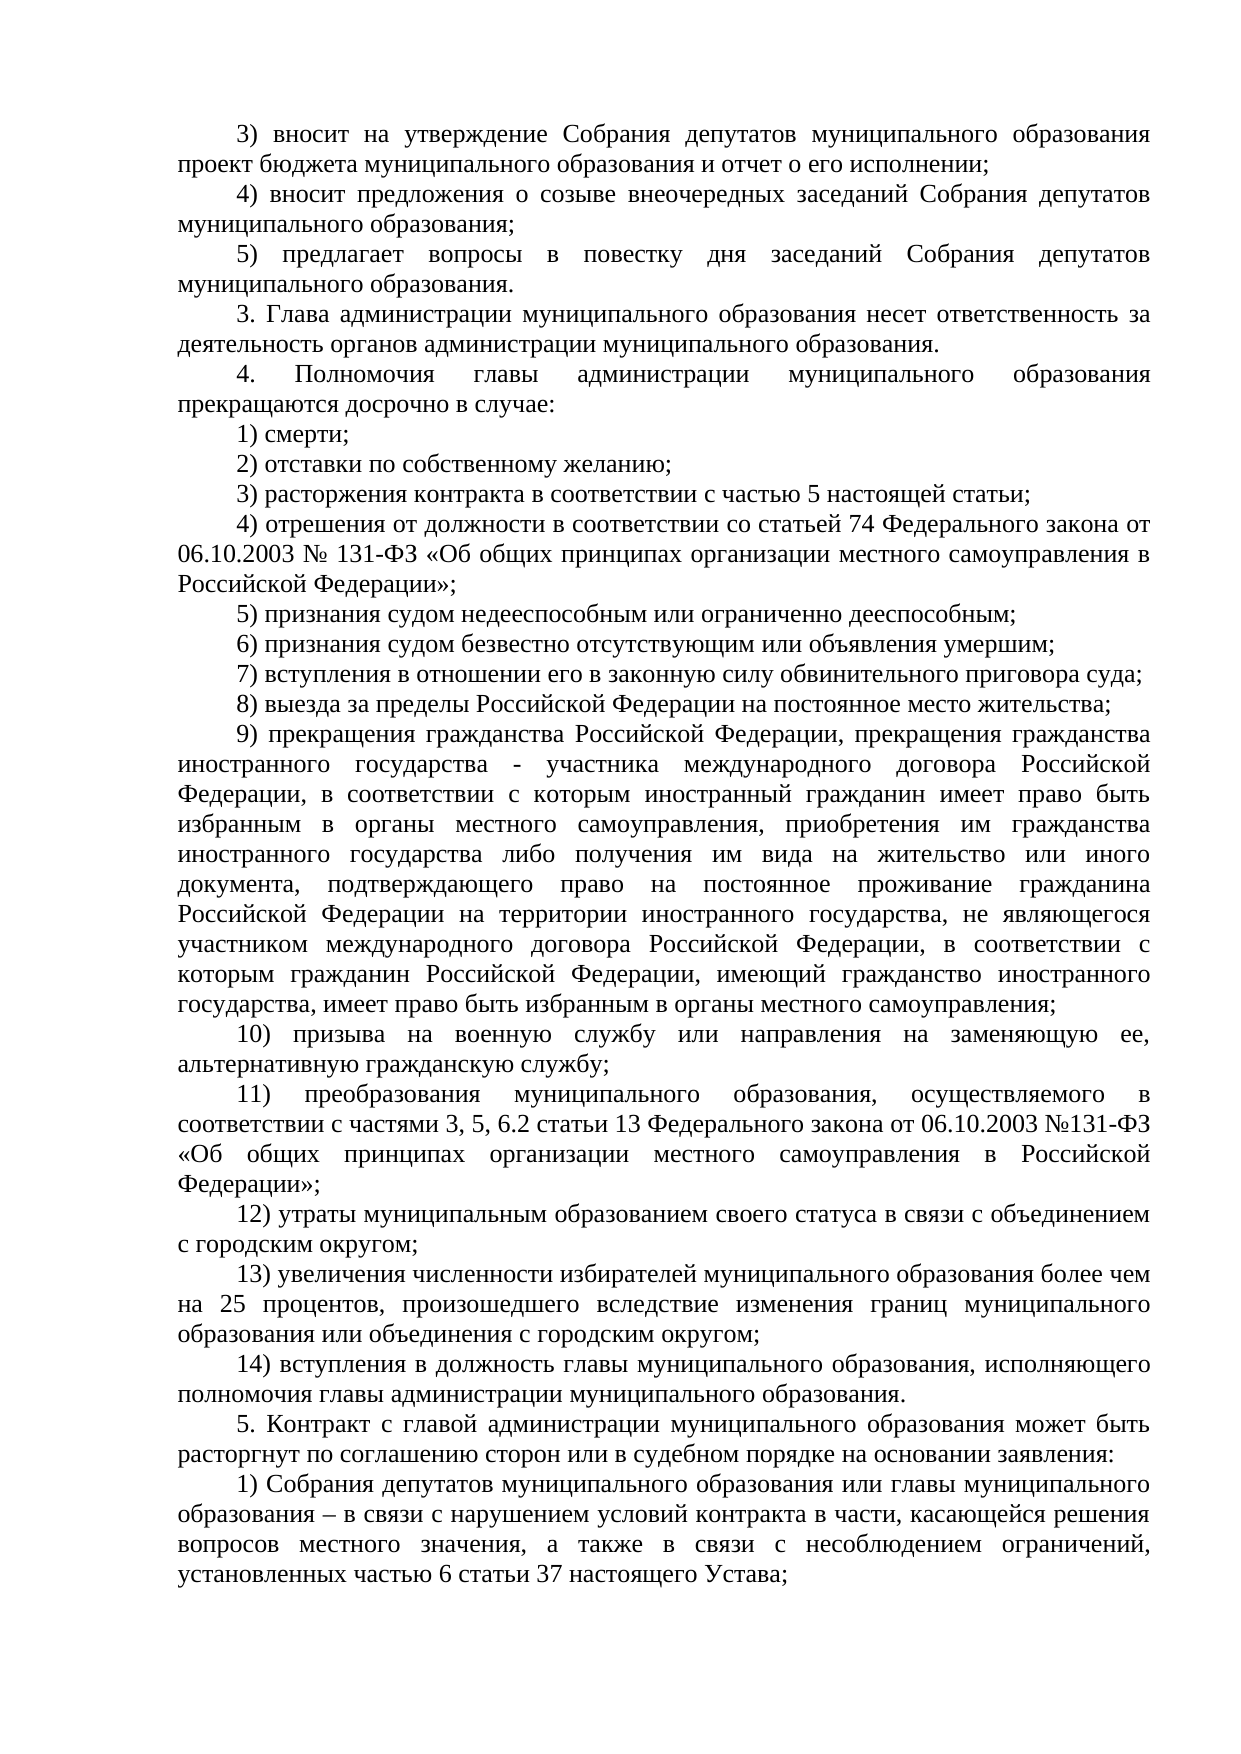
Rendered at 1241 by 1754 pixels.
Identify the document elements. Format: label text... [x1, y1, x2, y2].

text 9) прекращения гражданства Российской Федерации, прекращения гражданства иностранного государства - участника международного договора Российской Федерации, в соответствии с которым иностранный гражданин имеет право быть избранным в органы местного самоуправления, приобретения им гражданства иностранного государства либо получения им вида на жительство или иного документа, подтверждающего право на постоянное проживание гражданина Российской Федерации на территории иностранного государства, не являющегося участником международного договора Российской Федерации, в соответствии с которым гражданин Российской Федерации, имеющий гражданство иностранного государства, имеет право быть избранным в органы местного самоуправления; [177, 718, 1152, 1018]
text 3. Глава администрации муниципального образования несет ответственность за деятельность органов администрации муниципального образования. [177, 298, 1152, 358]
text 13) увеличения численности избирателей муниципального образования более чем на 25 процентов, произошедшего вследствие изменения границ муниципального образования или объединения с городским округом; [177, 1258, 1152, 1348]
text 5) признания судом недееспособным или ограниченно дееспособным; [177, 598, 1152, 628]
text 2) отставки по собственному желанию; [177, 448, 1152, 478]
text 6) признания судом безвестно отсутствующим или объявления умершим; [177, 628, 1152, 658]
text 1) Собрания депутатов муниципального образования или главы муниципального образования – в связи с нарушением условий контракта в части, касающейся решения вопросов местного значения, а также в связи с несоблюдением ограничений, установленных частью 6 статьи 37 настоящего Устава; [177, 1468, 1152, 1588]
text 4) вносит предложения о созыве внеочередных заседаний Собрания депутатов муниципального образования; [177, 178, 1152, 238]
text 3) расторжения контракта в соответствии с частью 5 настоящей статьи; [177, 478, 1152, 508]
text 5) предлагает вопросы в повестку дня заседаний Собрания депутатов муниципального образования. [177, 238, 1152, 298]
text 10) призыва на военную службу или направления на заменяющую ее, альтернативную гражданскую службу; [177, 1018, 1152, 1078]
text 4. Полномочия главы администрации муниципального образования прекращаются досрочно в случае: [177, 358, 1152, 418]
text 1) смерти; [177, 418, 1152, 448]
text 3) вносит на утверждение Собрания депутатов муниципального образования проект бюджета муниципального образования и отчет о его исполнении; [177, 118, 1152, 178]
text 5. Контракт с главой администрации муниципального образования может быть расторгнут по соглашению сторон или в судебном порядке на основании заявления: [177, 1408, 1152, 1468]
text 7) вступления в отношении его в законную силу обвинительного приговора суда; [177, 658, 1152, 688]
text 8) выезда за пределы Российской Федерации на постоянное место жительства; [177, 688, 1152, 718]
text 11) преобразования муниципального образования, осуществляемого в соответствии с частями 3, 5, 6.2 статьи 13 Федерального закона от 06.10.2003 №131-ФЗ «Об общих принципах организации местного самоуправления в Российской Федерации»; [177, 1078, 1152, 1198]
text 4) отрешения от должности в соответствии со статьей 74 Федерального закона от 06.10.2003 № 131-ФЗ «Об общих принципах организации местного самоуправления в Российской Федерации»; [177, 508, 1152, 598]
text 12) утраты муниципальным образованием своего статуса в связи с объединением с городским округом; [177, 1198, 1152, 1258]
text 14) вступления в должность главы муниципального образования, исполняющего полномочия главы администрации муниципального образования. [177, 1348, 1152, 1408]
